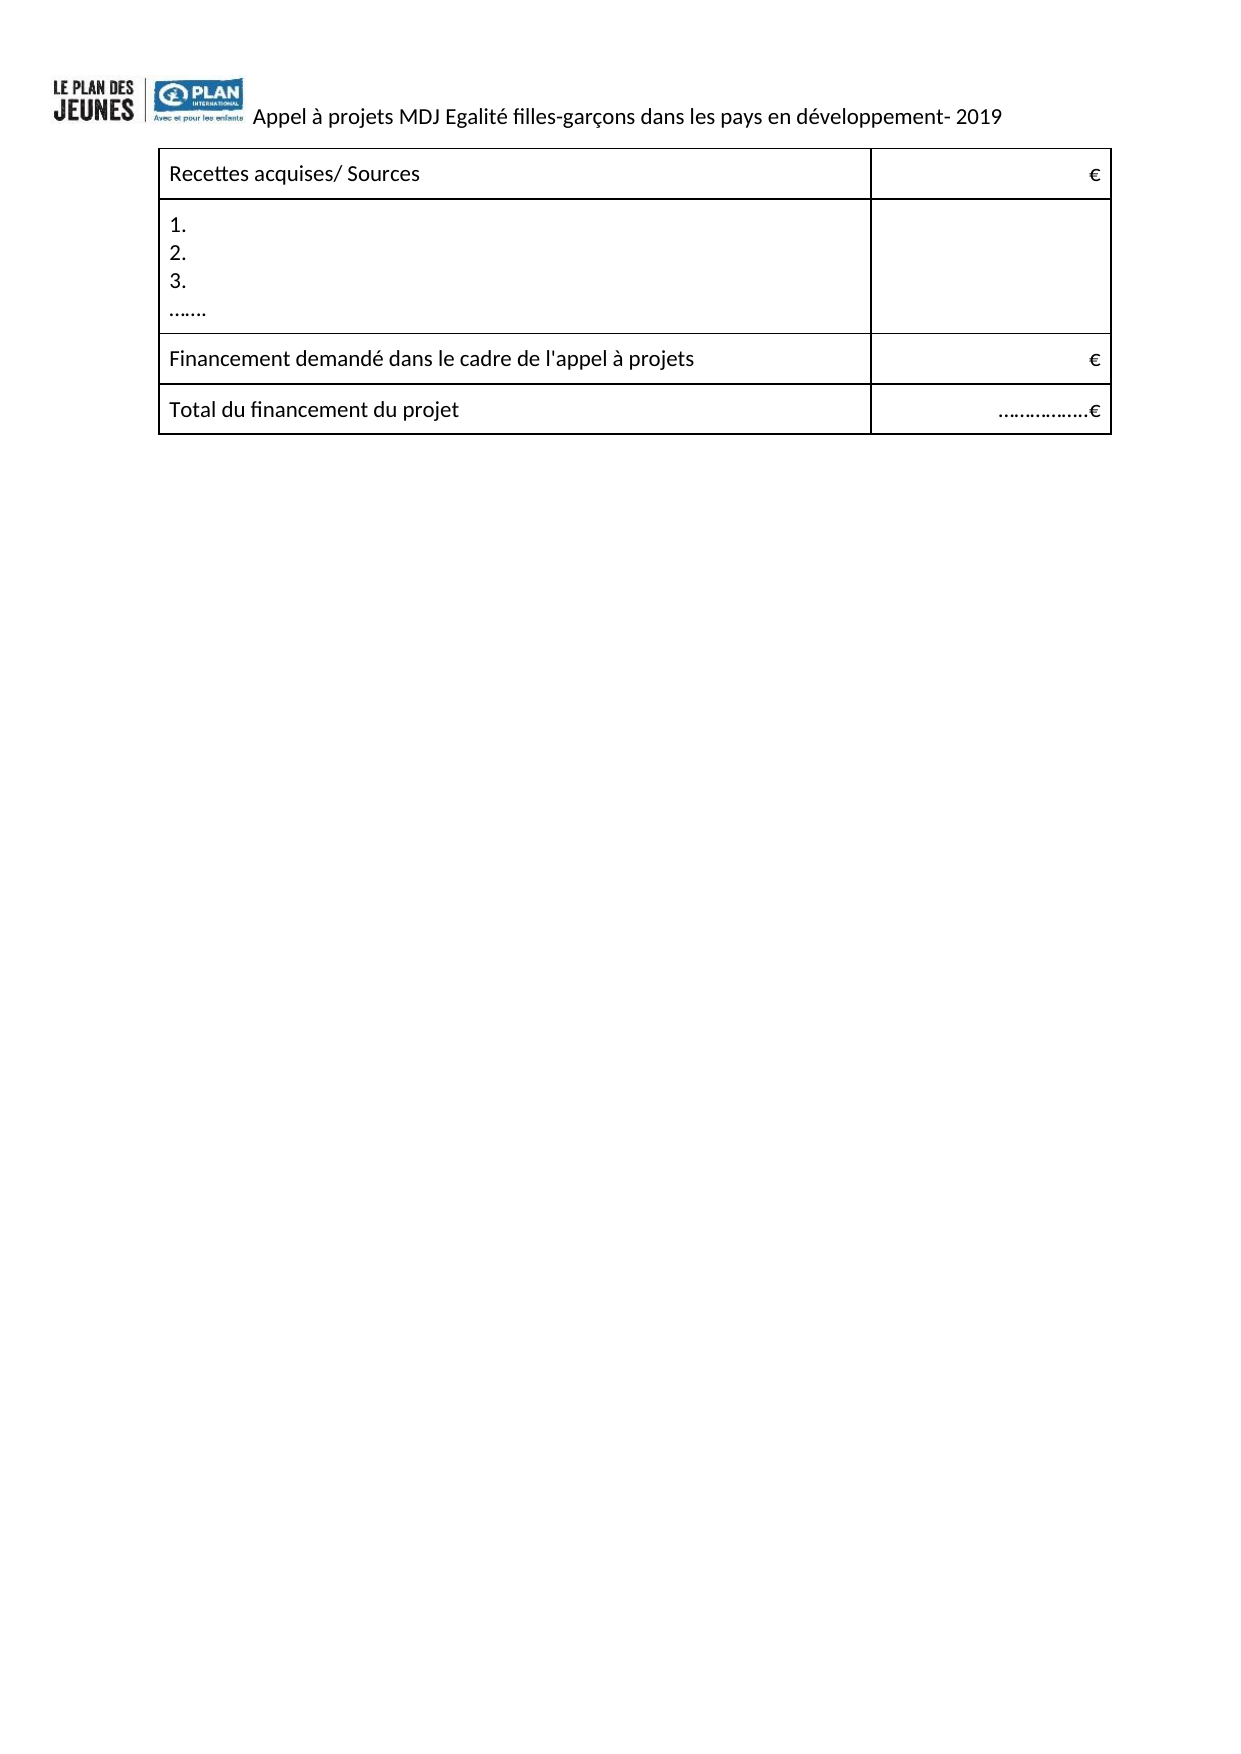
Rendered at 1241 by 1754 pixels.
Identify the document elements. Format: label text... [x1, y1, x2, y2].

table_cell [872, 200, 1110, 332]
table_cell ……………..€ [872, 385, 1110, 433]
table_cell € [872, 334, 1110, 383]
picture [50, 75, 248, 126]
table_cell Total du financement du projet [160, 385, 870, 433]
table_cell 1. 2. 3. ……. [160, 200, 870, 332]
table_cell Recettes acquises/ Sources [160, 149, 870, 198]
table_cell Financement demandé dans le cadre de l'appel à projets [160, 334, 870, 383]
table_cell € [872, 149, 1110, 198]
